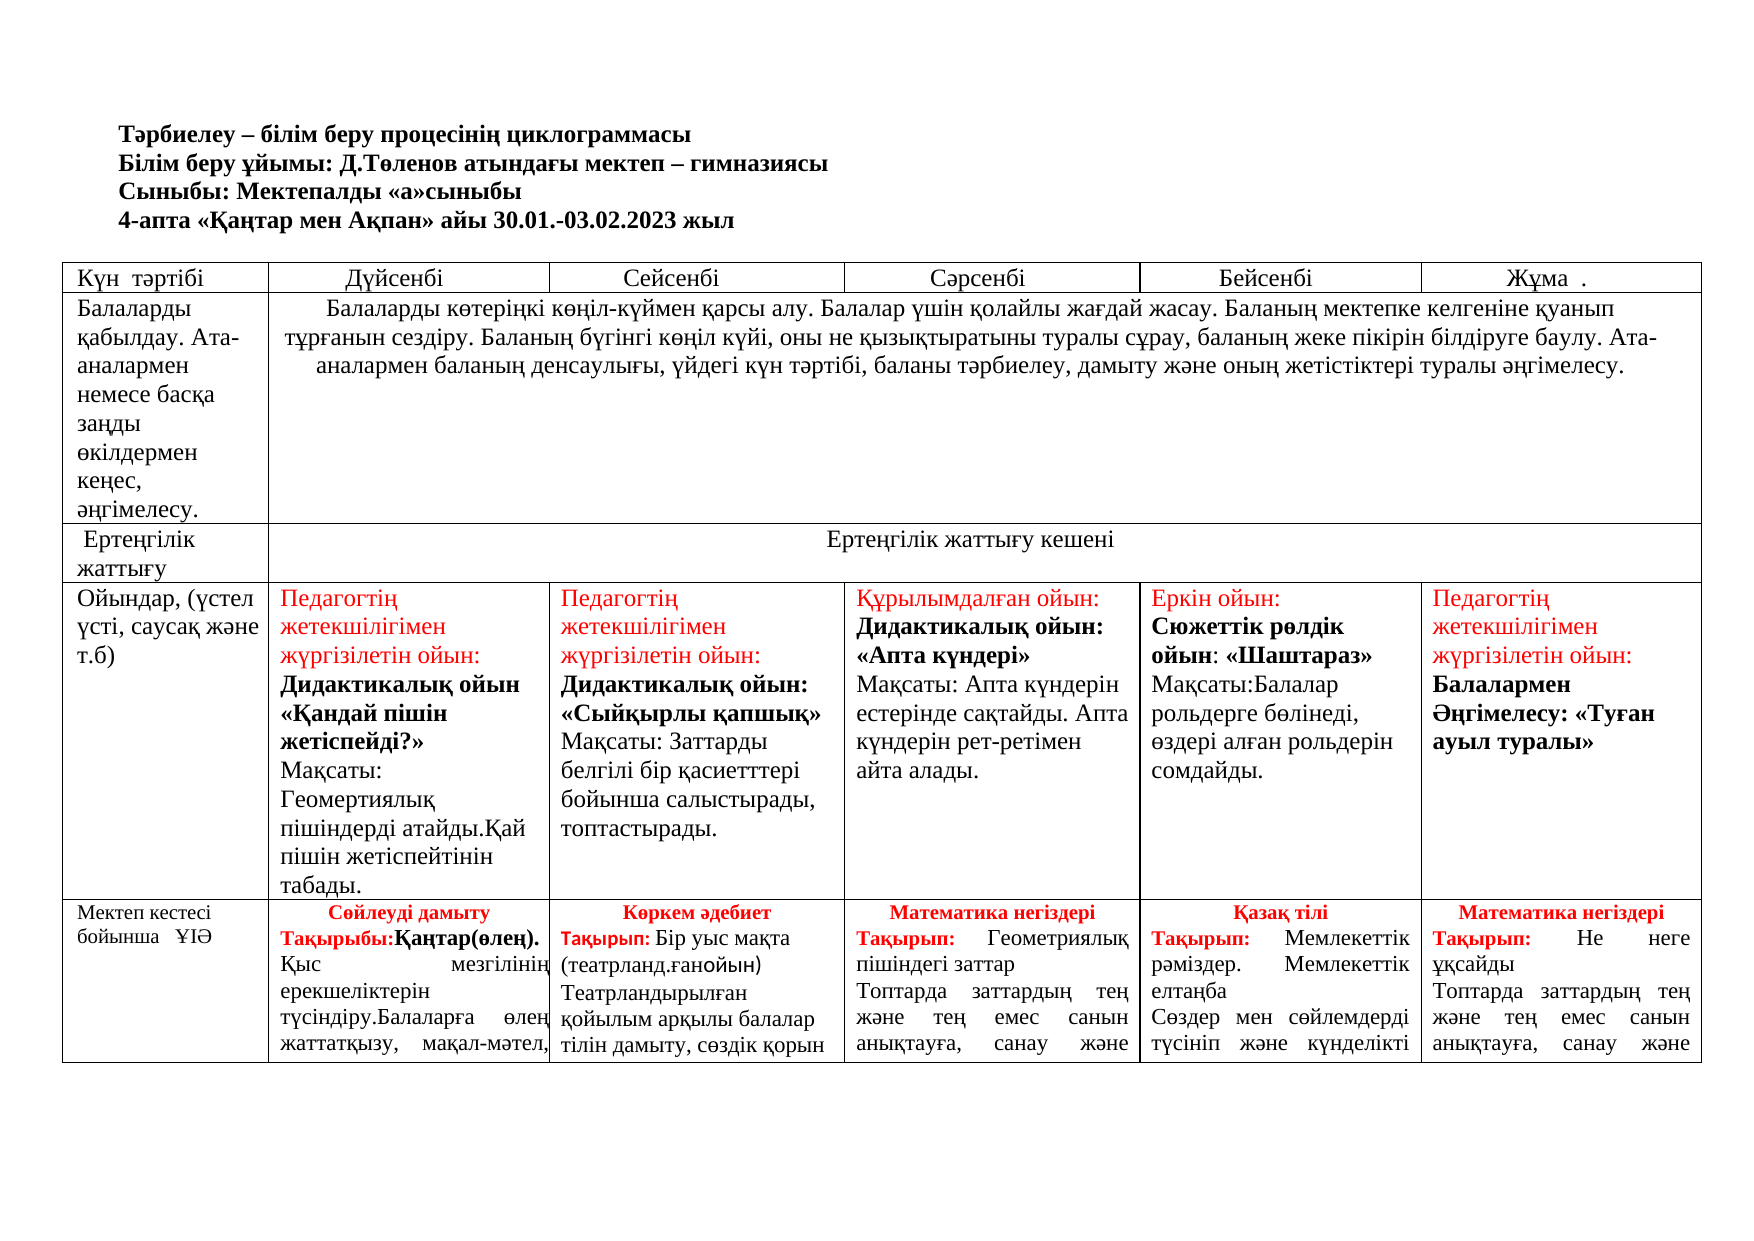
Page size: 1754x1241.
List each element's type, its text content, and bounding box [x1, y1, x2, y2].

table_cell Педагогтің жетекшілігімен жүргізілетін ойын: Дидактикалық ойын «Қандай пішін жетіспейді?» Мақсаты: Геомертиялық пішіндерді атайды.Қай пішін жетіспейтінін табады. [269, 583, 549, 899]
table_header Дүйсенбі [269, 263, 549, 292]
text 4-апта «Қаңтар мен Ақпан» айы 30.01.-03.02.2023 жыл [118, 205, 1606, 234]
table_cell Балаларды көтеріңкі көңіл-күймен қарсы алу. Балалар үшін қолайлы жағдай жасау. Баланың мектепке келгеніне қуанып тұрғанын сездіру. Баланың бүгінгі көңіл күйі, оны не қызықтыратыны туралы сұрау, баланың жеке пікірін білдіруге баулу. Ата-аналармен баланың денсаулығы, үйдегі күн тәртібі, баланы тәрбиелеу, дамыту және оның жетістіктері туралы әңгімелесу. [269, 293, 1701, 523]
table_header Күн тәртібі [63, 263, 268, 292]
table_header Сәрсенбі [845, 263, 1139, 292]
table_cell Еркін ойын: Сюжеттік рөлдік ойын: «Шаштараз» Мақсаты:Балалар рольдерге бөлінеді, өздері алған рольдерін сомдайды. [1141, 583, 1421, 899]
text Тәрбиелеу – білім беру процесінің циклограммасы [118, 119, 1606, 148]
table_cell Педагогтің жетекшілігімен жүргізілетін ойын: Дидактикалық ойын: «Сыйқырлы қапшық» Мақсаты: Заттарды белгілі бір қасиетттері бойынша салыстырады, топтастырады. [550, 583, 844, 899]
table_header Сейсенбі [550, 263, 844, 292]
table_cell Құрылымдалған ойын: Дидактикалық ойын: «Апта күндері» Мақсаты: Апта күндерін естерінде сақтайды. Апта күндерін рет-ретімен айта алады. [845, 583, 1139, 899]
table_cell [845, 900, 1139, 1062]
table_cell Педагогтің жетекшілігімен жүргізілетін ойын: Балалармен Әңгімелесу: «Туған ауыл туралы» [1422, 583, 1701, 899]
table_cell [550, 900, 844, 1062]
table_cell Ойындар, (үстел үсті, саусақ және т.б) [63, 583, 268, 899]
table_header Жұма . [1422, 263, 1701, 292]
text Сыныбы: Мектепалды «а»сыныбы [118, 176, 1606, 205]
table_header Бейсенбі [1141, 263, 1421, 292]
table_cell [63, 900, 268, 1062]
text Білім беру ұйымы: Д.Төленов атындағы мектеп – гимназиясы [118, 148, 1606, 176]
table_cell Ертеңгілік жаттығу кешені [269, 524, 1701, 582]
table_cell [1141, 900, 1421, 1062]
table_cell Балаларды қабылдау. Ата-аналармен немесе басқа заңды өкілдермен кеңес, әңгімелесу. [63, 293, 268, 523]
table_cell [269, 900, 549, 1062]
table_cell Ертеңгілік жаттығу [63, 524, 268, 582]
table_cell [1422, 900, 1701, 1062]
